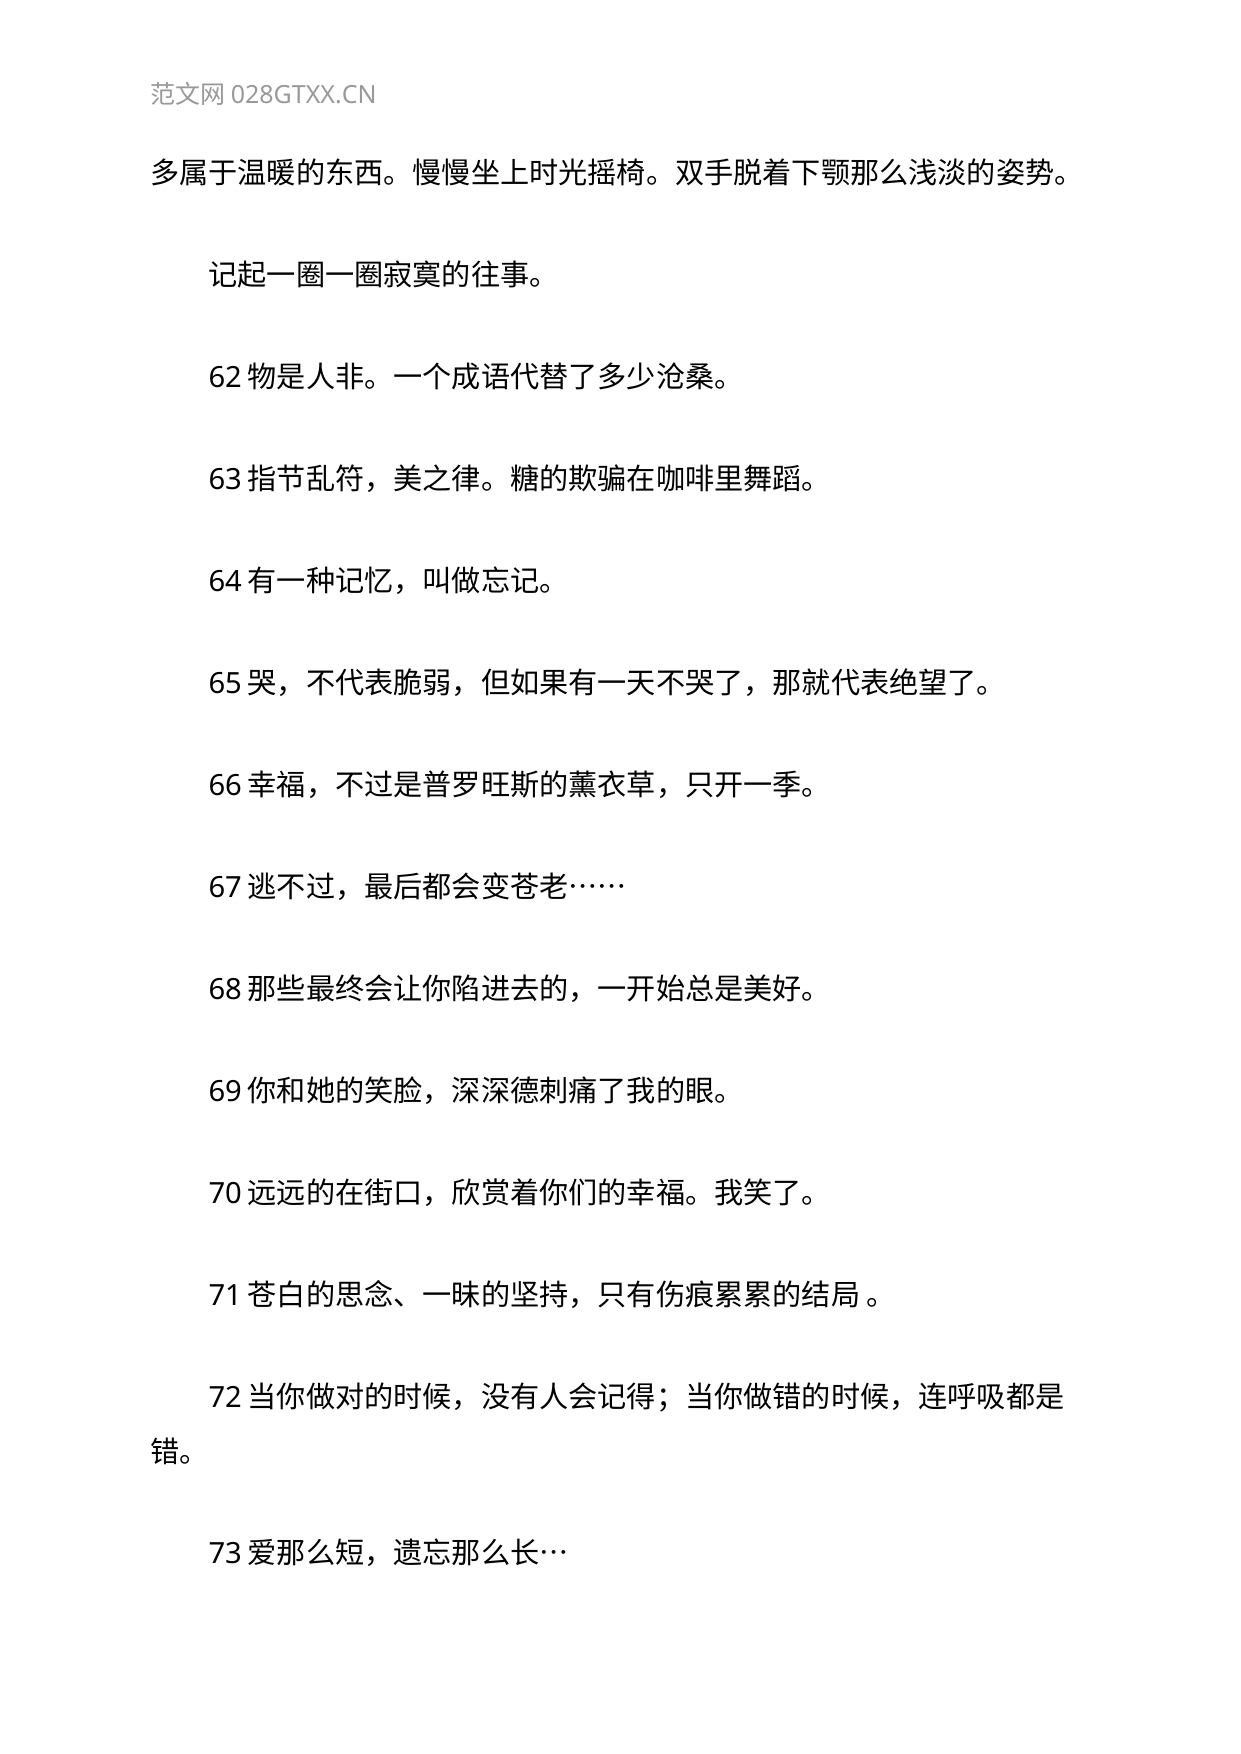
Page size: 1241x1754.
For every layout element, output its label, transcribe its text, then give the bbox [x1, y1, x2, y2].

text 63指节乱符，美之律。糖的欺骗在咖啡里舞蹈。 [150, 456, 1090, 498]
text 66幸福，不过是普罗旺斯的薰衣草，只开一季。 [150, 761, 1090, 804]
text 记起一圈一圈寂寞的往事。 [150, 252, 1090, 294]
text 69你和她的笑脸，深深德刺痛了我的眼。 [150, 1067, 1090, 1110]
text 62物是人非。一个成语代替了多少沧桑。 [150, 353, 1090, 396]
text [150, 150, 1090, 192]
text 73爱那么短，遗忘那么长… [150, 1530, 1090, 1572]
text 65哭，不代表脆弱，但如果有一天不哭了，那就代表绝望了。 [150, 659, 1090, 702]
text 67逃不过，最后都会变苍老…… [150, 863, 1090, 906]
text 70远远的在街口，欣赏着你们的幸福。我笑了。 [150, 1169, 1090, 1212]
text 71苍白的思念、一昧的坚持，只有伤痕累累的结局 。 [150, 1271, 1090, 1314]
text 64有一种记忆，叫做忘记。 [150, 557, 1090, 600]
text 68那些最终会让你陷进去的，一开始总是美好。 [150, 965, 1090, 1008]
text 72当你做对的时候，没有人会记得；当你做错的时候，连呼吸都是错。 [150, 1373, 1090, 1471]
